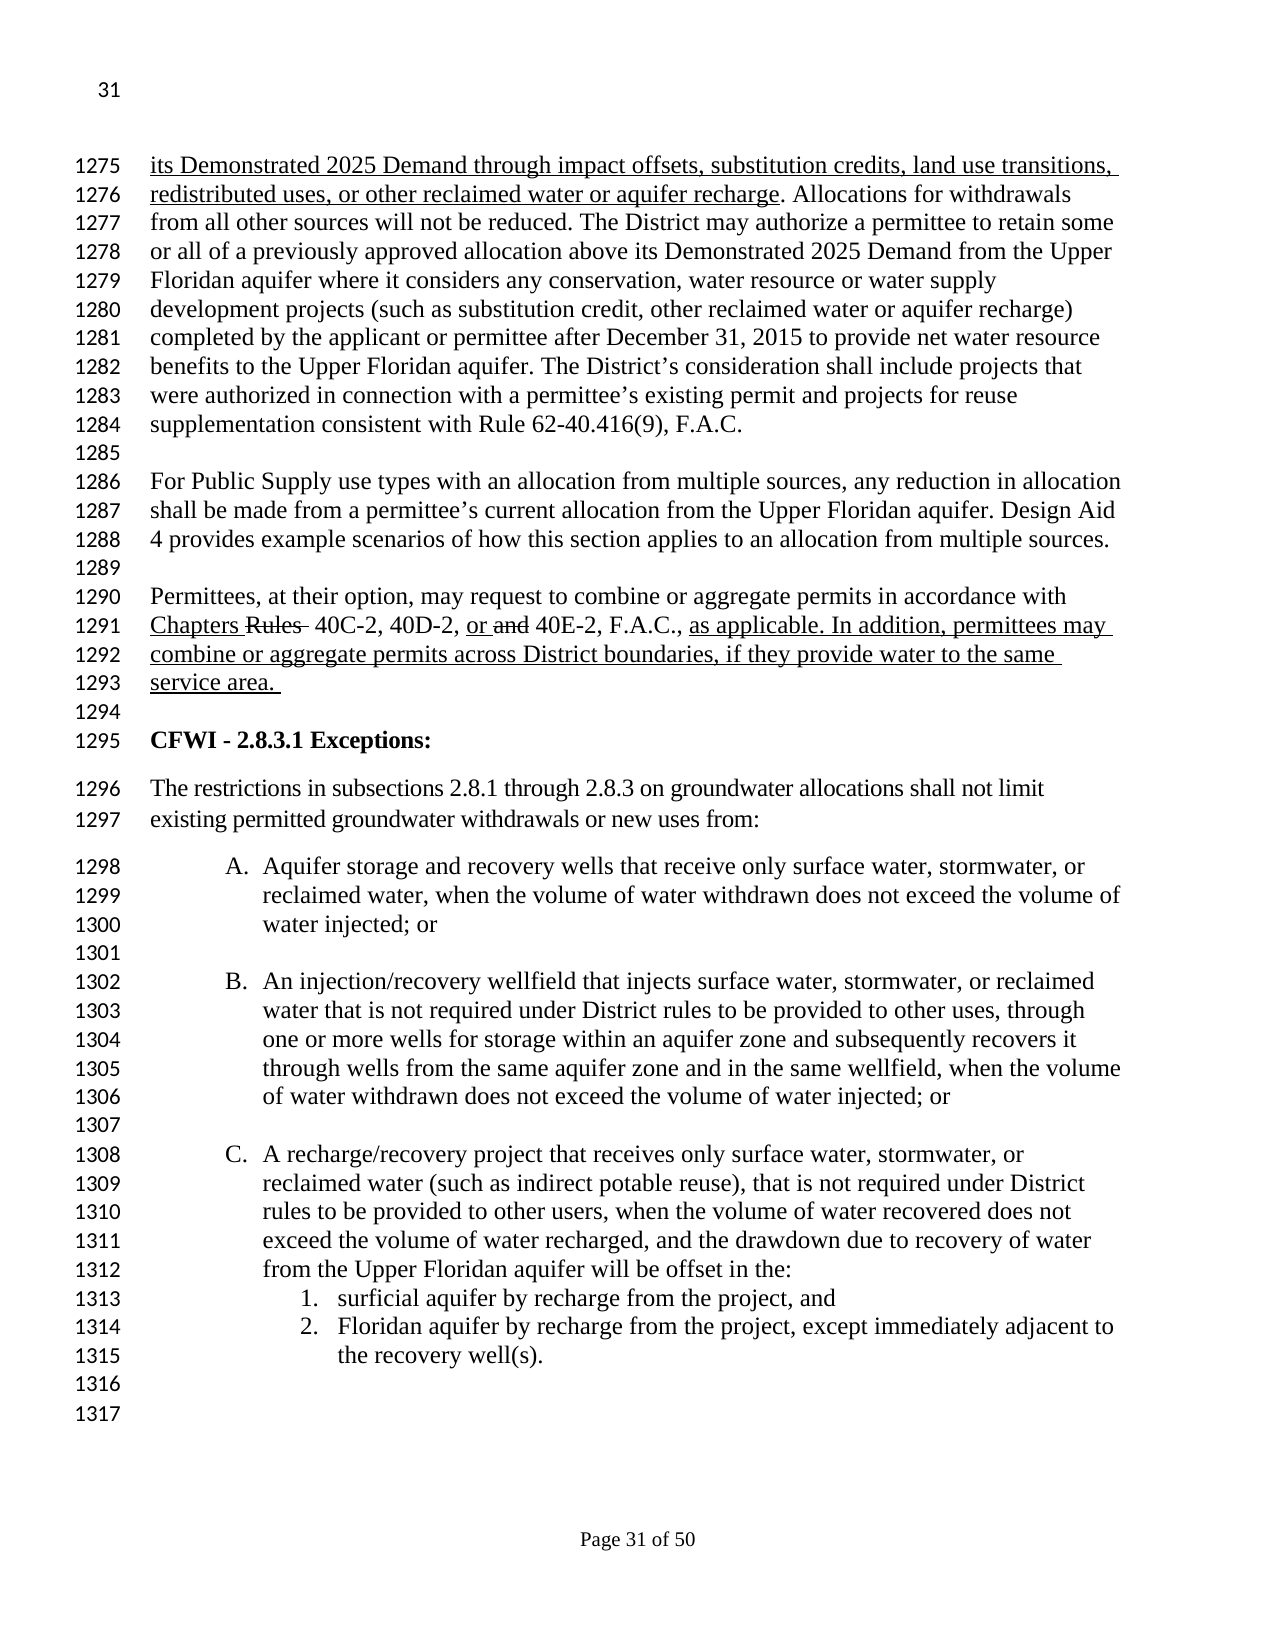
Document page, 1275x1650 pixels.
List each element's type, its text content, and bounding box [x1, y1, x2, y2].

list A recharge/recovery project that receives only surface water, stormwater, or reclaimed water (such as indirect potable reuse), that is not required under District rules to be provided to other users, when the volume of water recovered does not exceed the volume of water recharged, and the drawdown due to recovery of water from the Upper Floridan aquifer will be offset in the: [225, 1139, 1125, 1283]
text The restrictions in subsections 2.8.1 through 2.8.3 on groundwater allocations shall not limit existing permitted groundwater withdrawals or new uses from: [150, 773, 1125, 832]
list Aquifer storage and recovery wells that receive only surface water, stormwater, or reclaimed water, when the volume of water withdrawn does not exceed the volume of water injected; or [225, 851, 1125, 938]
text For Public Supply use types with an allocation from multiple sources, any reduction in allocation shall be made from a permittee’s current allocation from the Upper Floridan aquifer. Design Aid 4 provides example scenarios of how this section applies to an allocation from multiple sources. [150, 466, 1125, 552]
text CFWI - 2.8.3.1 Exceptions: [150, 725, 1125, 754]
list An injection/recovery wellfield that injects surface water, stormwater, or reclaimed water that is not required under District rules to be provided to other uses, through one or more wells for storage within an aquifer zone and subsequently recovers it through wells from the same aquifer zone and in the same wellfield, when the volume of water withdrawn does not exceed the volume of water injected; or [225, 966, 1125, 1110]
list Floridan aquifer by recharge from the project, except immediately adjacent to the recovery well(s). [300, 1311, 1125, 1369]
list surficial aquifer by recharge from the project, and [300, 1283, 1125, 1311]
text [150, 150, 1125, 437]
text Permittees, at their option, may request to combine or aggregate permits in accordance with Chapters Rules 40C-2, 40D-2, or and 40E-2, F.A.C., as applicable. In addition, permittees may combine or aggregate permits across District boundaries, if they provide water to the same service area. [150, 581, 1125, 696]
